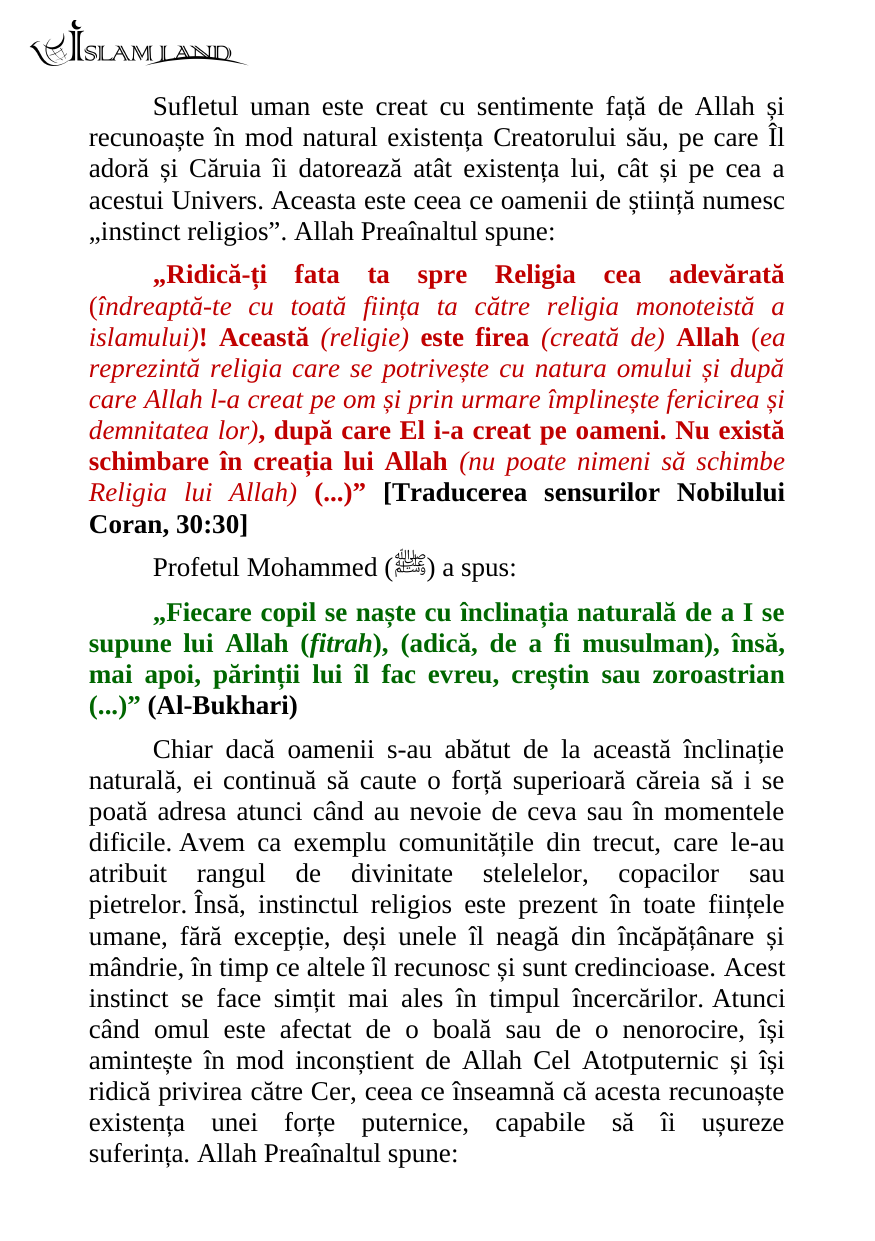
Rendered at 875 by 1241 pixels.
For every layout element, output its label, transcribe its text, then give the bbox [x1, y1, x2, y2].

text Chiar dacă oamenii s-au abătut de la această înclinație naturală, ei continuă să caute o forță superioară căreia să i se poată adresa atunci când au nevoie de ceva sau în momentele dificile. Avem ca exemplu comunitățile din trecut, care le-au atribuit rangul de divinitate stelelelor, copacilor sau pietrelor. Însă, instinctul religios este prezent în toate ființele umane, fără excepție, deși unele îl neagă din încăpățânare și mândrie, în timp ce altele îl recunosc și sunt credincioase. Acest instinct se face simțit mai ales în timpul încercărilor. Atunci când omul este afectat de o boală sau de o nenorocire, își amintește în mod inconștient de Allah Cel Atotputernic și își ridică privirea către Cer, ceea ce înseamnă că acesta recunoaște existența unei forțe puternice, capabile să îi ușureze suferința. Allah Preaînaltul spune: [89, 733, 785, 1169]
picture [29, 20, 249, 66]
text Profetul Mohammed (ﷺ) a spus: [89, 551, 785, 583]
text „Ridică-ți fata ta spre Religia cea adevărată (îndreaptă-te cu toată ființa ta către religia monoteistă a islamului)! Această (religie) este firea (creată de) Allah (ea reprezintă religia care se potrivește cu natura omului și după care Allah l-a creat pe om și prin urmare împlinește fericirea și demnitatea lor), după care El i-a creat pe oameni. Nu există schimbare în creația lui Allah (nu poate nimeni să schimbe Religia lui Allah) (...)” [Traducerea sensurilor Nobilului Coran, 30:30] [89, 258, 785, 539]
text Sufletul uman este creat cu sentimente față de Allah și recunoaște în mod natural existența Creatorului său, pe care Îl adoră și Căruia îi datorează atât existența lui, cât și pe cea a acestui Univers. Aceasta este ceea ce oamenii de știință numesc „instinct religios”. Allah Preaînaltul spune: [89, 90, 785, 246]
text „Fiecare copil se naște cu înclinația naturală de a I se supune lui Allah (fitrah), (adică, de a fi musulman), însă, mai apoi, părinții lui îl fac evreu, creștin sau zoroastrian (...)” (Al-Bukhari) [89, 596, 785, 720]
